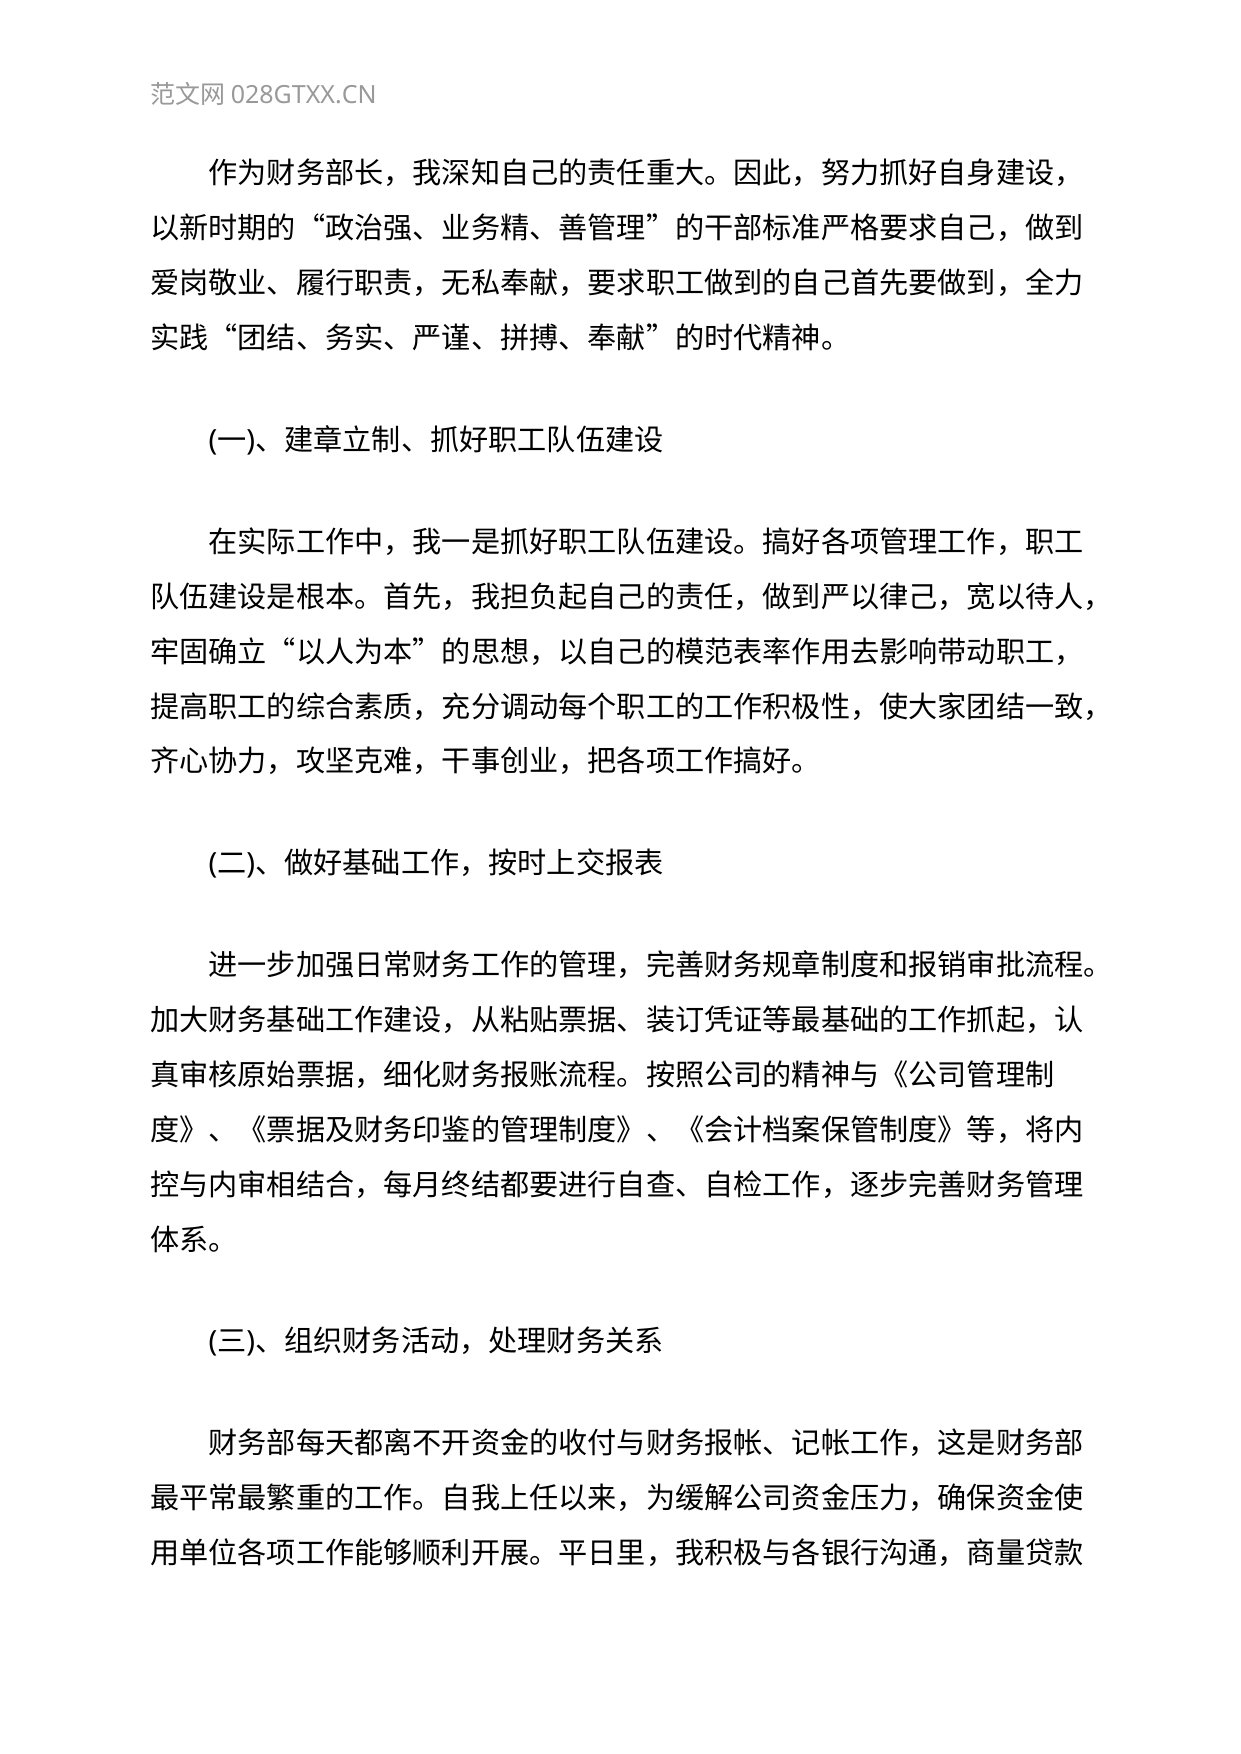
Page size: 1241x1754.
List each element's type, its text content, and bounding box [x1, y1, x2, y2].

text 在实际工作中，我一是抓好职工队伍建设。搞好各项管理工作，职工队伍建设是根本。首先，我担负起自己的责任，做到严以律己，宽以待人，牢固确立“以人为本”的思想，以自己的模范表率作用去影响带动职工，提高职工的综合素质，充分调动每个职工的工作积极性，使大家团结一致，齐心协力，攻坚克难，干事创业，把各项工作搞好。 [150, 518, 1090, 780]
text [150, 1420, 1090, 1572]
text 进一步加强日常财务工作的管理，完善财务规章制度和报销审批流程。加大财务基础工作建设，从粘贴票据、装订凭证等最基础的工作抓起，认真审核原始票据，细化财务报账流程。按照公司的精神与《公司管理制度》、《票据及财务印鉴的管理制度》、《会计档案保管制度》等，将内控与内审相结合，每月终结都要进行自查、自检工作，逐步完善财务管理体系。 [150, 942, 1090, 1258]
text 作为财务部长，我深知自己的责任重大。因此，努力抓好自身建设，以新时期的“政治强、业务精、善管理”的干部标准严格要求自己，做到爱岗敬业、履行职责，无私奉献，要求职工做到的自己首先要做到，全力实践“团结、务实、严谨、拼搏、奉献”的时代精神。 [150, 150, 1090, 357]
text (三)、组织财务活动，处理财务关系 [150, 1318, 1090, 1360]
text (一)、建章立制、抓好职工队伍建设 [150, 416, 1090, 459]
text (二)、做好基础工作，按时上交报表 [150, 840, 1090, 882]
